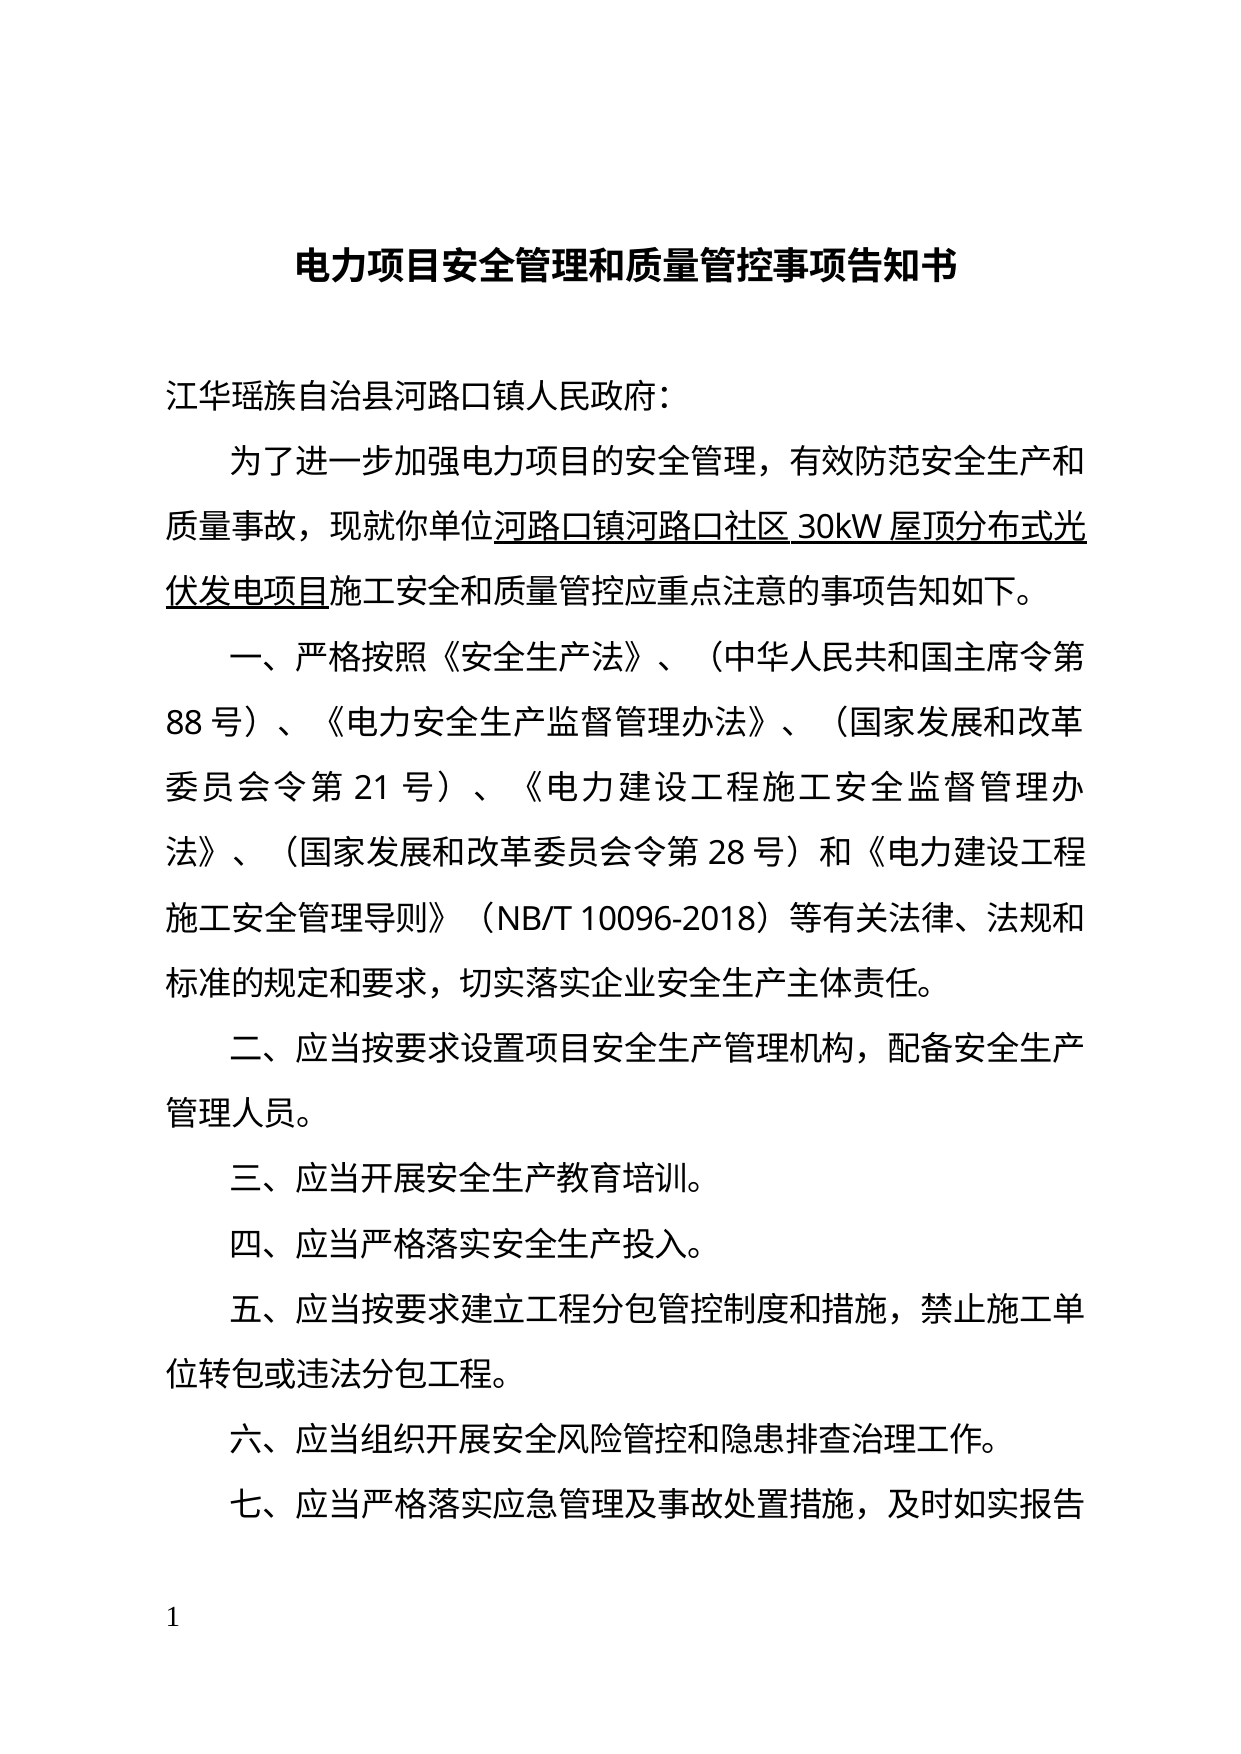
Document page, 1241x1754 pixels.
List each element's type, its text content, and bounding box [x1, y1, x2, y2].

text 二、应当按要求设置项目安全生产管理机构，配备安全生产管理人员。 [165, 1013, 1087, 1144]
text 四、应当严格落实安全生产投入。 [165, 1209, 1087, 1274]
text 一、严格按照《安全生产法》、（中华人民共和国主席令第88号）、《电力安全生产监督管理办法》、（国家发展和改革委员会令第21号）、《电力建设工程施工安全监督管理办法》、（国家发展和改革委员会令第28号）和《电力建设工程施工安全管理导则》（NB/T 10096-2018）等有关法律、法规和标准的规定和要求，切实落实企业安全生产主体责任。 [165, 622, 1087, 1013]
text 三、应当开展安全生产教育培训。 [165, 1144, 1087, 1209]
text 电力项目安全管理和质量管控事项告知书 [165, 231, 1087, 296]
text 为了进一步加强电力项目的安全管理，有效防范安全生产和质量事故，现就你单位河路口镇河路口社区30kW屋顶分布式光伏发电项目施工安全和质量管控应重点注意的事项告知如下。 [165, 426, 1087, 622]
text 江华瑶族自治县河路口镇人民政府： [165, 361, 1087, 426]
text 五、应当按要求建立工程分包管控制度和措施，禁止施工单位转包或违法分包工程。 [165, 1274, 1087, 1404]
text 六、应当组织开展安全风险管控和隐患排查治理工作。 [165, 1404, 1087, 1470]
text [165, 1470, 1087, 1535]
